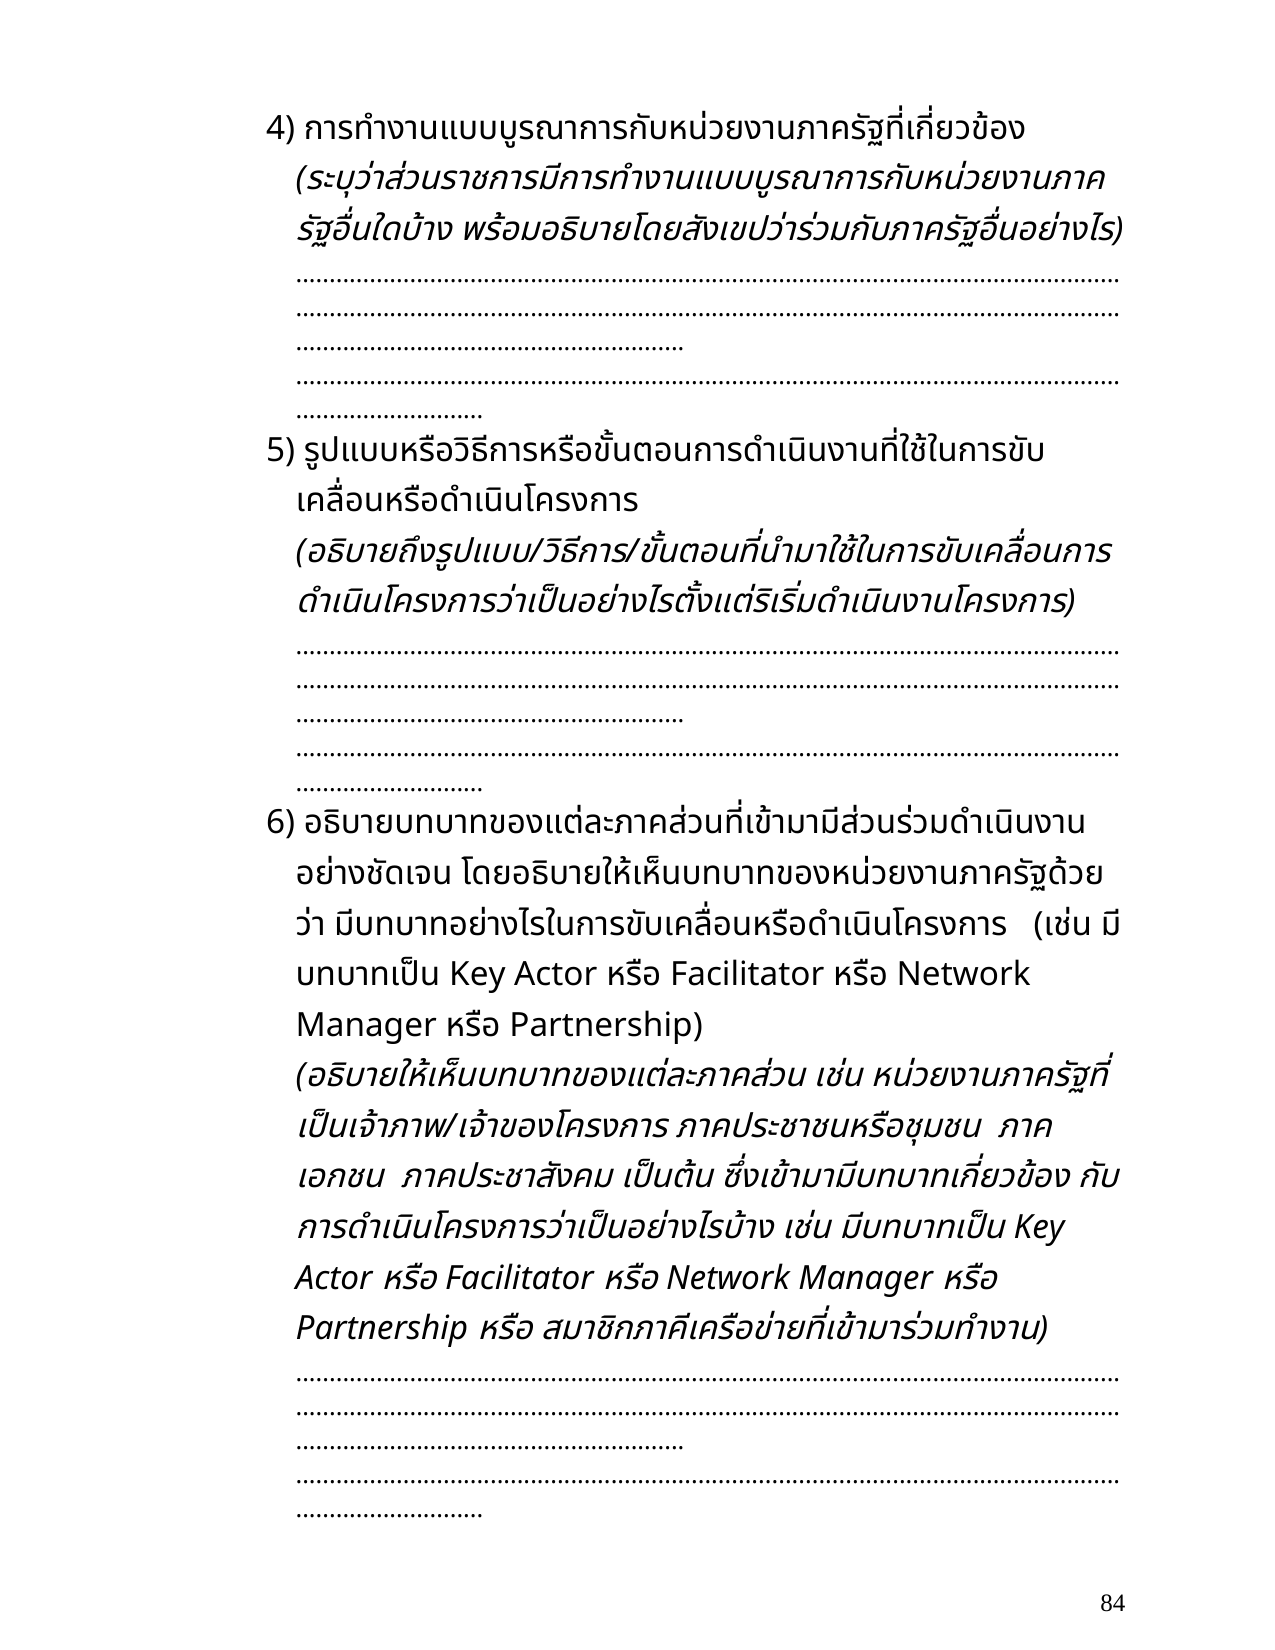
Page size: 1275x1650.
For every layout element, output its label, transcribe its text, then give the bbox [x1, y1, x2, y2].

text 4) การทำงานแบบบูรณาการกับหน่วยงานภาครัฐที่เกี่ยวข้อง [266, 103, 1125, 154]
text 5) รูปแบบหรือวิธีการหรือขั้นตอนการดำเนินงานที่ใช้ในการขับเคลื่อนหรือดำเนินโครงการ [266, 426, 1125, 527]
list (ระบุว่าส่วนราชการมีการทำงานแบบบูรณาการกับหน่วยงานภาครัฐอื่นใดบ้าง พร้อมอธิบายโดยสังเขปว่าร่วมกับภาครัฐอื่นอย่างไร) [295, 154, 1125, 255]
list (อธิบายให้เห็นบทบาทของแต่ละภาคส่วน เช่น หน่วยงานภาครัฐที่เป็นเจ้าภาพ/เจ้าของโครงการ ภาคประชาชนหรือชุมชน ภาคเอกชน ภาคประชาสังคม เป็นต้น ซึ่งเข้ามามีบทบาทเกี่ยวข้อง กับการดำเนินโครงการว่าเป็นอย่างไรบ้าง เช่น มีบทบาทเป็น Key Actor หรือ Facilitator หรือ Network Manager หรือ Partnership หรือ สมาชิกภาคีเครือข่ายที่เข้ามาร่วมทำงาน) [295, 1051, 1125, 1355]
list (อธิบายถึงรูปแบบ/วิธีการ/ขั้นตอนที่นำมาใช้ในการขับเคลื่อนการดำเนินโครงการว่าเป็นอย่างไรตั้งแต่ริเริ่มดำเนินงานโครงการ) [295, 527, 1125, 628]
text 6) อธิบายบทบาทของแต่ละภาคส่วนที่เข้ามามีส่วนร่วมดำเนินงานอย่างชัดเจน โดยอธิบายให้เห็นบทบาทของหน่วยงานภาครัฐด้วยว่า มีบทบาทอย่างไรในการขับเคลื่อนหรือดำเนินโครงการ (เช่น มีบทบาทเป็น Key Actor หรือ Facilitator หรือ Network Manager หรือ Partnership) [266, 798, 1125, 1051]
